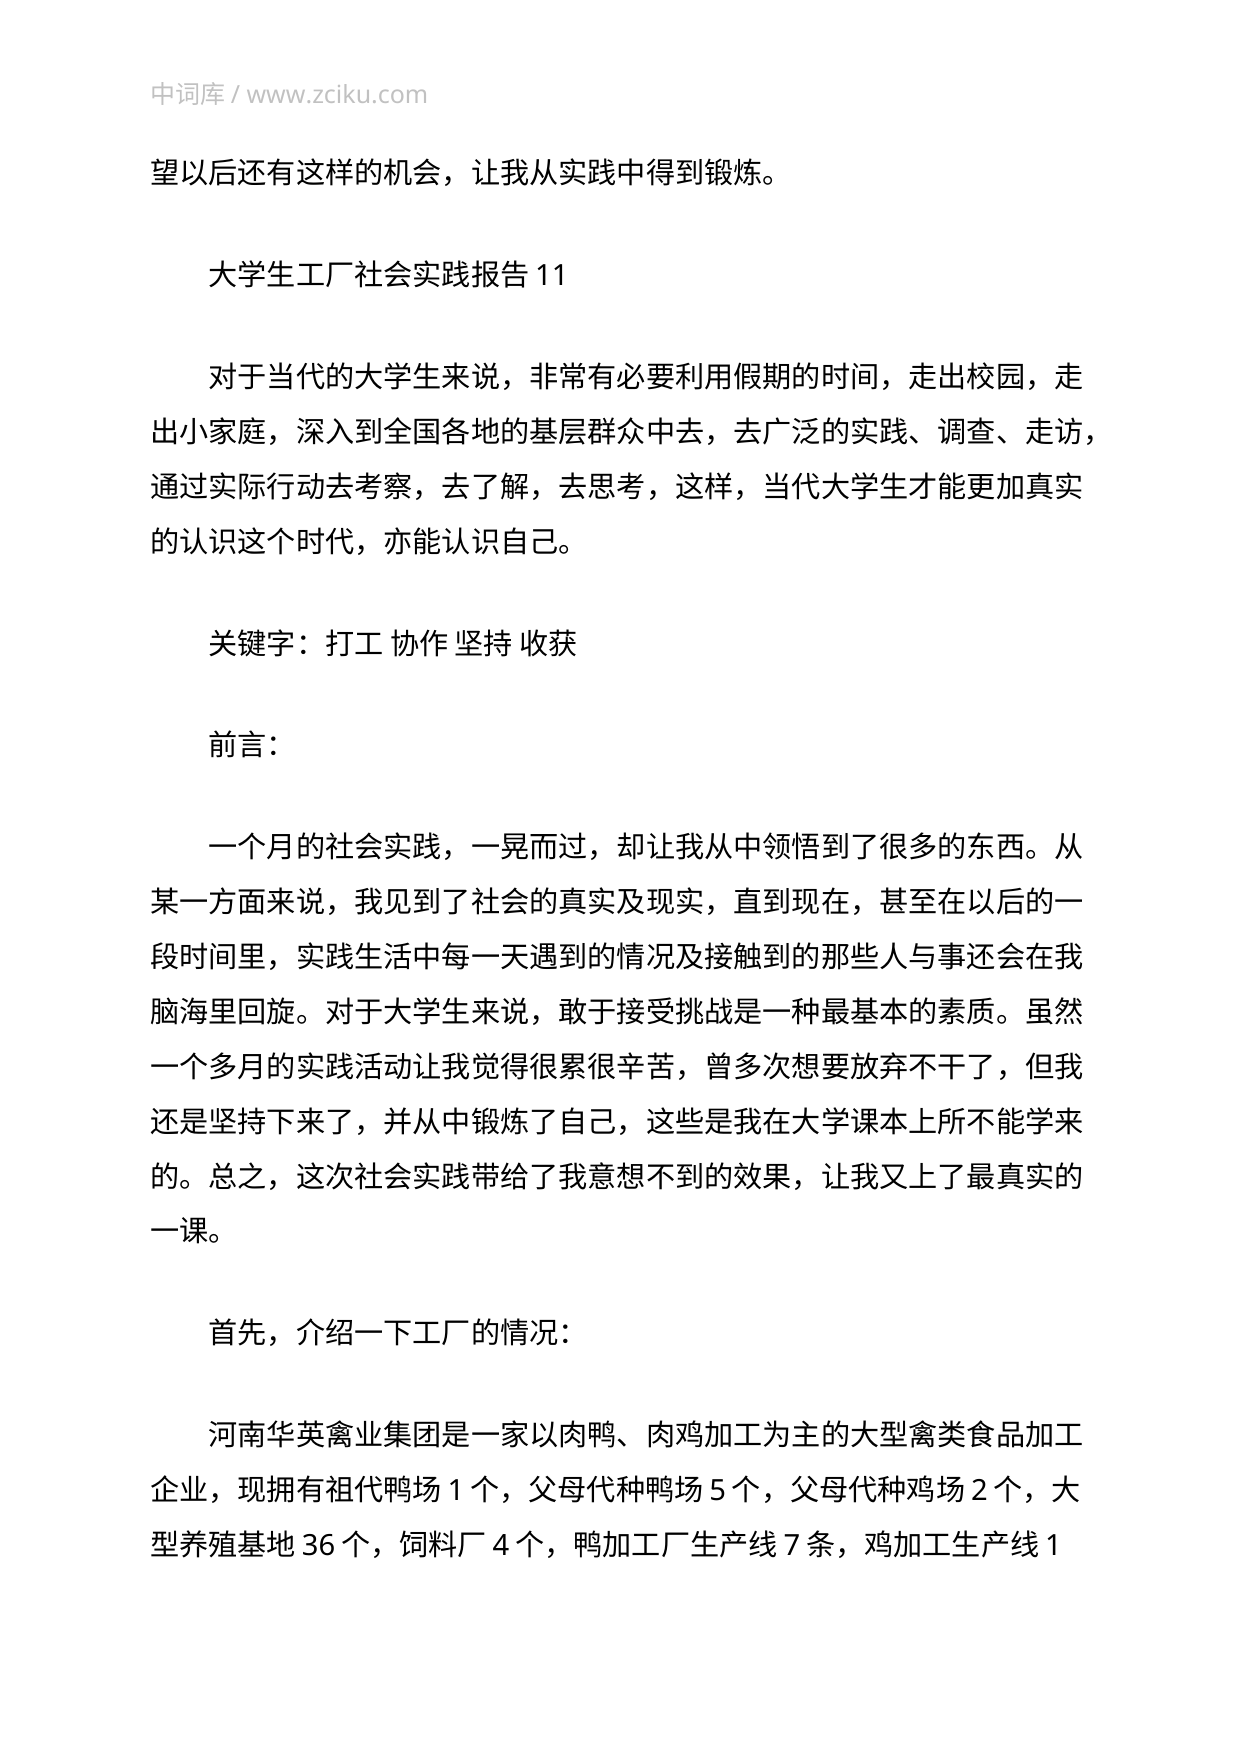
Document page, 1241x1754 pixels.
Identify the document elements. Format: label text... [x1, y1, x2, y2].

text 大学生工厂社会实践报告11 [150, 252, 1090, 294]
text 对于当代的大学生来说，非常有必要利用假期的时间，走出校园，走出小家庭，深入到全国各地的基层群众中去，去广泛的实践、调查、走访，通过实际行动去考察，去了解，去思考，这样，当代大学生才能更加真实的认识这个时代，亦能认识自己。 [150, 354, 1090, 561]
text 一个月的社会实践，一晃而过，却让我从中领悟到了很多的东西。从某一方面来说，我见到了社会的真实及现实，直到现在，甚至在以后的一段时间里，实践生活中每一天遇到的情况及接触到的那些人与事还会在我脑海里回旋。对于大学生来说，敢于接受挑战是一种最基本的素质。虽然一个多月的实践活动让我觉得很累很辛苦，曾多次想要放弃不干了，但我还是坚持下来了，并从中锻炼了自己，这些是我在大学课本上所不能学来的。总之，这次社会实践带给了我意想不到的效果，让我又上了最真实的一课。 [150, 824, 1090, 1250]
text 前言： [150, 722, 1090, 764]
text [150, 1412, 1090, 1564]
text 关键字：打工 协作 坚持 收获 [150, 620, 1090, 662]
text 首先，介绍一下工厂的情况： [150, 1310, 1090, 1352]
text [150, 150, 1090, 192]
